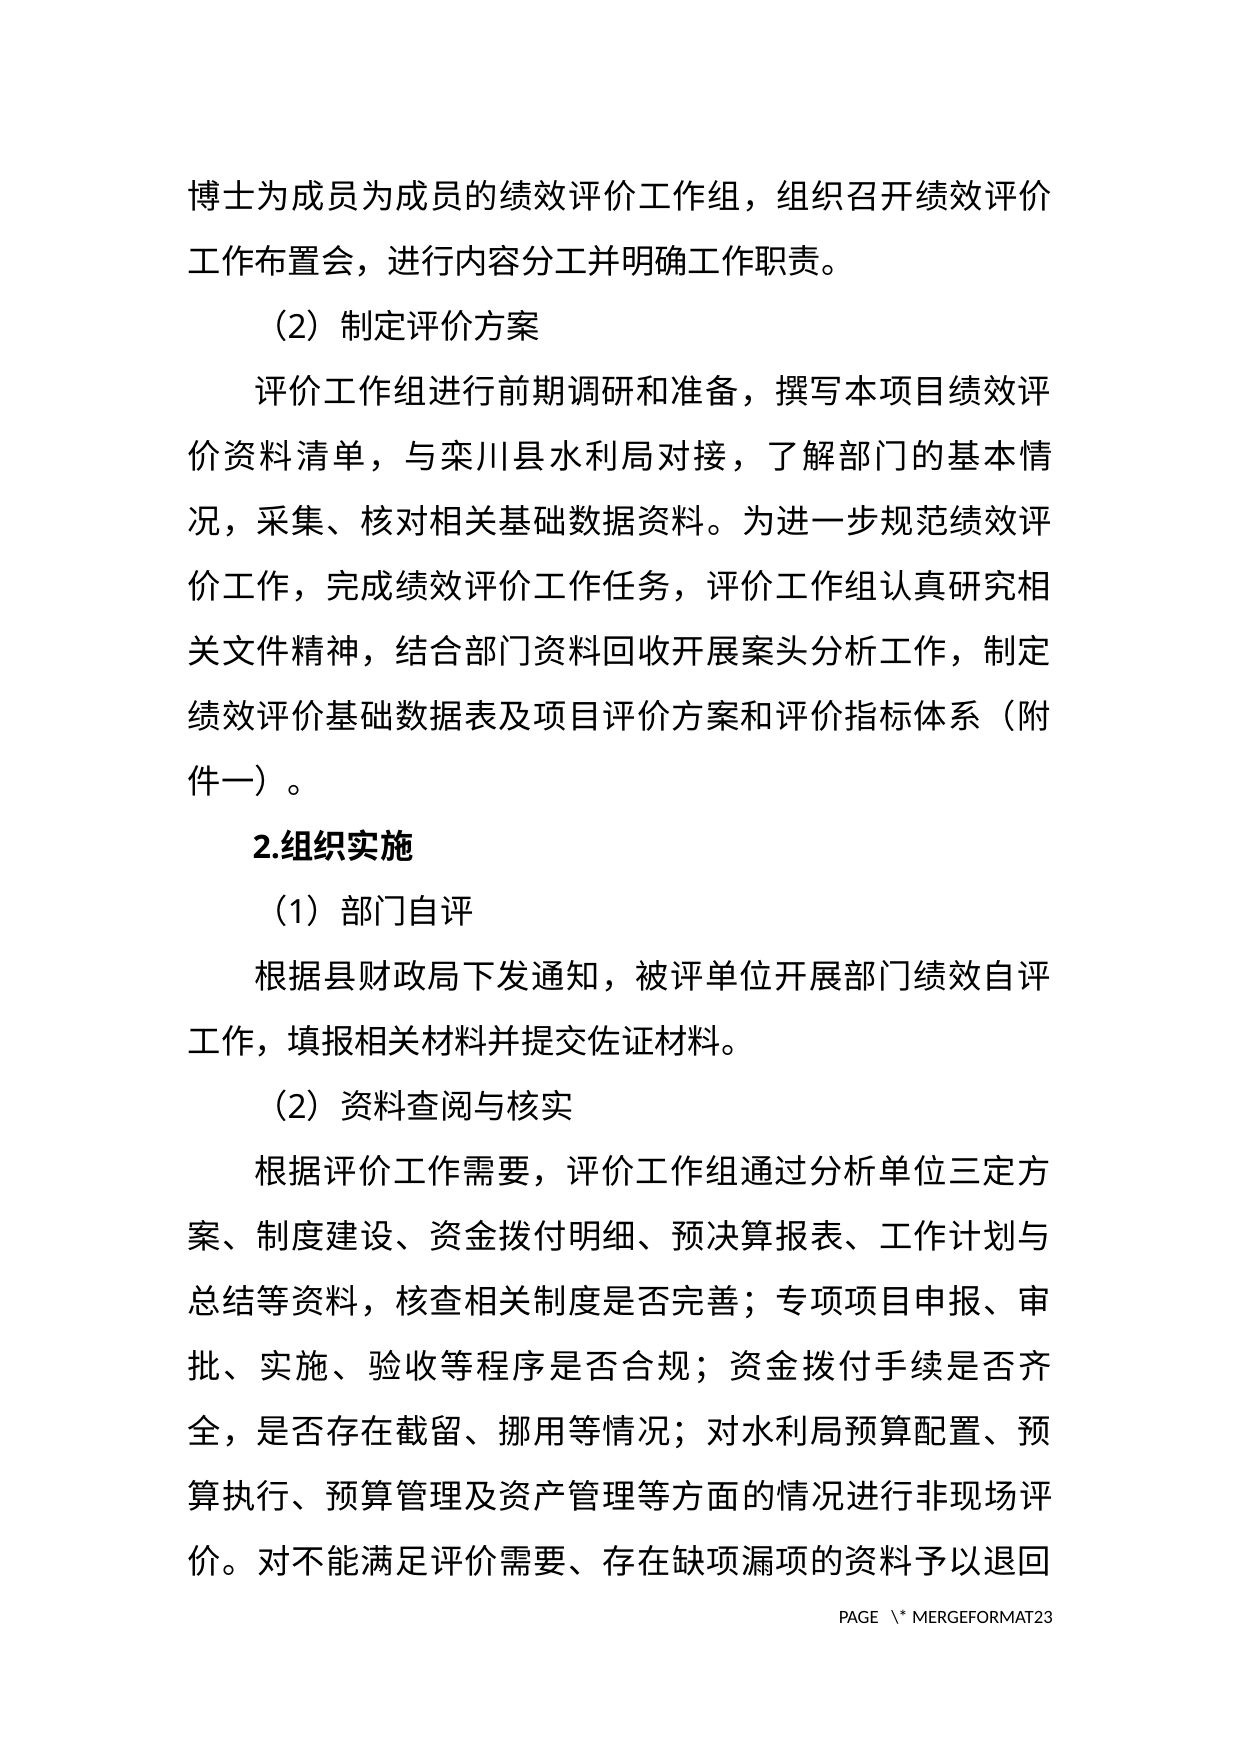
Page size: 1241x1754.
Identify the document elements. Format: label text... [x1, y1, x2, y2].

text （2）资料查阅与核实 [187, 1072, 1053, 1137]
text 2.组织实施 [187, 812, 1053, 877]
text 根据县财政局下发通知，被评单位开展部门绩效自评工作，填报相关材料并提交佐证材料。 [187, 942, 1053, 1072]
text 评价工作组进行前期调研和准备，撰写本项目绩效评价资料清单，与栾川县水利局对接，了解部门的基本情况，采集、核对相关基础数据资料。为进一步规范绩效评价工作，完成绩效评价工作任务，评价工作组认真研究相关文件精神，结合部门资料回收开展案头分析工作，制定绩效评价基础数据表及项目评价方案和评价指标体系（附件一）。 [187, 357, 1053, 812]
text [187, 162, 1053, 292]
text （2）制定评价方案 [187, 292, 1053, 357]
text （1）部门自评 [187, 877, 1053, 942]
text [187, 1137, 1053, 1592]
